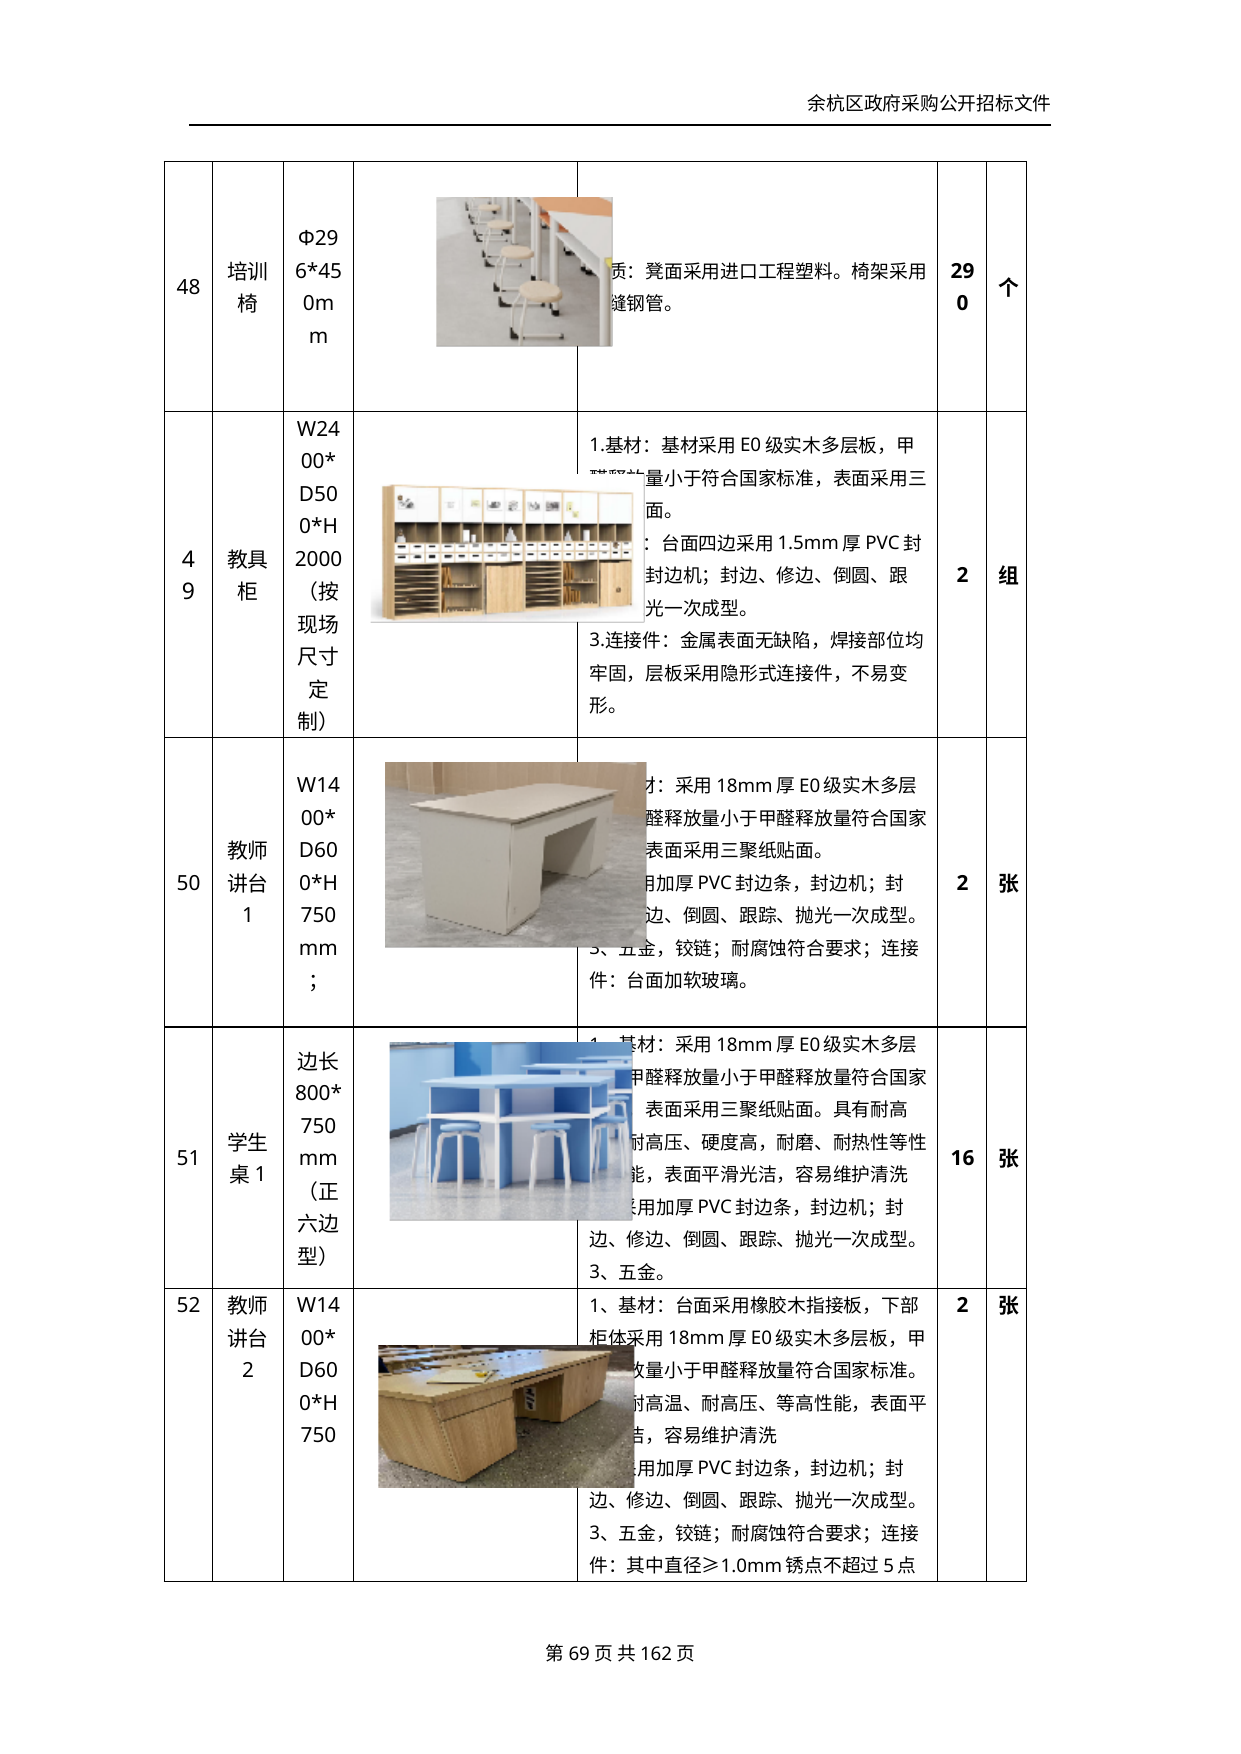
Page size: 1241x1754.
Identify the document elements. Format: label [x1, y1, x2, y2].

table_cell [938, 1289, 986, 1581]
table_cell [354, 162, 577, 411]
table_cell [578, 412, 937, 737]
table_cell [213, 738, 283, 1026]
picture [370, 474, 646, 624]
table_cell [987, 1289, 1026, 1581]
picture [377, 1345, 635, 1488]
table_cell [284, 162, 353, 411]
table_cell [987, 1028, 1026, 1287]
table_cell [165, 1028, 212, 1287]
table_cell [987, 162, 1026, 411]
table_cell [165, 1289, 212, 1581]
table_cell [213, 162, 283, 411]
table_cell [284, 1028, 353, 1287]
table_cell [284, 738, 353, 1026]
picture [436, 197, 613, 348]
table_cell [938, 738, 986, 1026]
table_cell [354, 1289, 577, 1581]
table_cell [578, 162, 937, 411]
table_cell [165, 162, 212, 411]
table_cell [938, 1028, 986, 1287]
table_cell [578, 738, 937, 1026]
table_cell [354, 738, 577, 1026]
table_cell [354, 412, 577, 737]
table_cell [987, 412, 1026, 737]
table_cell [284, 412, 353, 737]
picture [389, 1042, 634, 1222]
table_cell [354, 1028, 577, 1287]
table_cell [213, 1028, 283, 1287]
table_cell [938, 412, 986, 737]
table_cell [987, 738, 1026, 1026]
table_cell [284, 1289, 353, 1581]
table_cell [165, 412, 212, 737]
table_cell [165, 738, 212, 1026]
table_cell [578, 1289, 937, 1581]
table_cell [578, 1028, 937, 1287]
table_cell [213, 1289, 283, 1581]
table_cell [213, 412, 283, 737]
picture [385, 762, 648, 949]
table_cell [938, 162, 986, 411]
